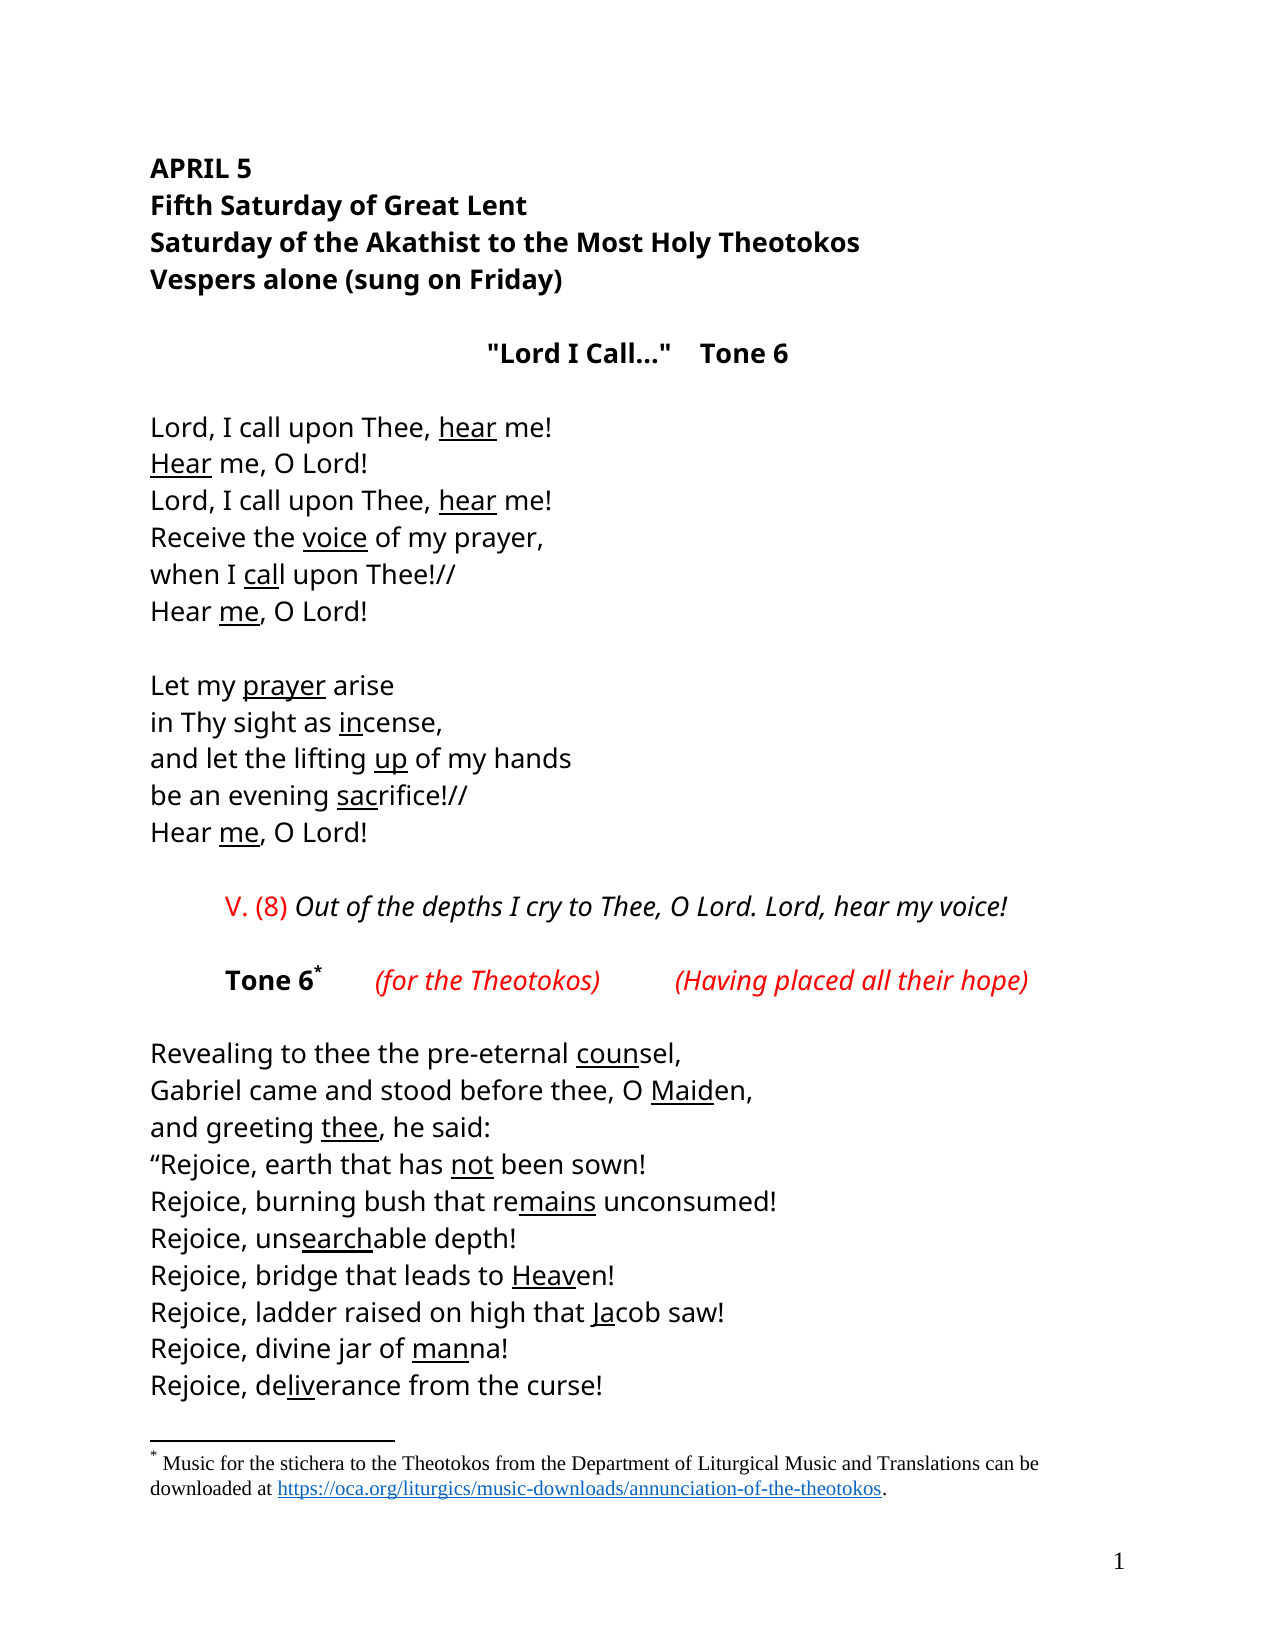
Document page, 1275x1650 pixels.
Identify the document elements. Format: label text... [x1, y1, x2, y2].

text Vespers alone (sung on Friday) [150, 261, 1125, 297]
text in Thy sight as incense, [150, 703, 1125, 740]
text “Rejoice, earth that has not been sown! [150, 1146, 1125, 1182]
text Hear me, O Lord! [150, 445, 1125, 482]
text when I call upon Thee!// [150, 556, 1125, 592]
text Let my prayer arise [150, 666, 1125, 703]
text Saturday of the Akathist to the Most Holy Theotokos [150, 224, 1125, 261]
text Rejoice, burning bush that remains unconsumed! [150, 1182, 1125, 1219]
text Rejoice, bridge that leads to Heaven! [150, 1256, 1125, 1293]
text Revealing to thee the pre-eternal counsel, [150, 1035, 1125, 1072]
text APRIL 5 [150, 150, 1125, 187]
text and let the lifting up of my hands [150, 740, 1125, 777]
text Hear me, O Lord! [150, 592, 1125, 629]
text be an evening sacrifice!// [150, 777, 1125, 814]
text Receive the voice of my prayer, [150, 519, 1125, 556]
text Hear me, O Lord! [150, 814, 1125, 851]
text and greeting thee, he said: [150, 1109, 1125, 1146]
text Rejoice, unsearchable depth! [150, 1219, 1125, 1256]
text Tone 6 (for the Theotokos) (Having placed all their hope) [225, 961, 1125, 998]
text Rejoice, ladder raised on high that Jacob saw! [150, 1293, 1125, 1330]
text Lord, I call upon Thee, hear me! [150, 408, 1125, 445]
text Rejoice, divine jar of manna! [150, 1330, 1125, 1367]
text Fifth Saturday of Great Lent [150, 187, 1125, 224]
text "Lord I Call..." Tone 6 [150, 334, 1125, 371]
text V. (8) Out of the depths I cry to Thee, O Lord. Lord, hear my voice! [170, 887, 1125, 924]
text Lord, I call upon Thee, hear me! [150, 482, 1125, 519]
text Gabriel came and stood before thee, O Maiden, [150, 1072, 1125, 1109]
text Rejoice, deliverance from the curse! [150, 1367, 1125, 1404]
